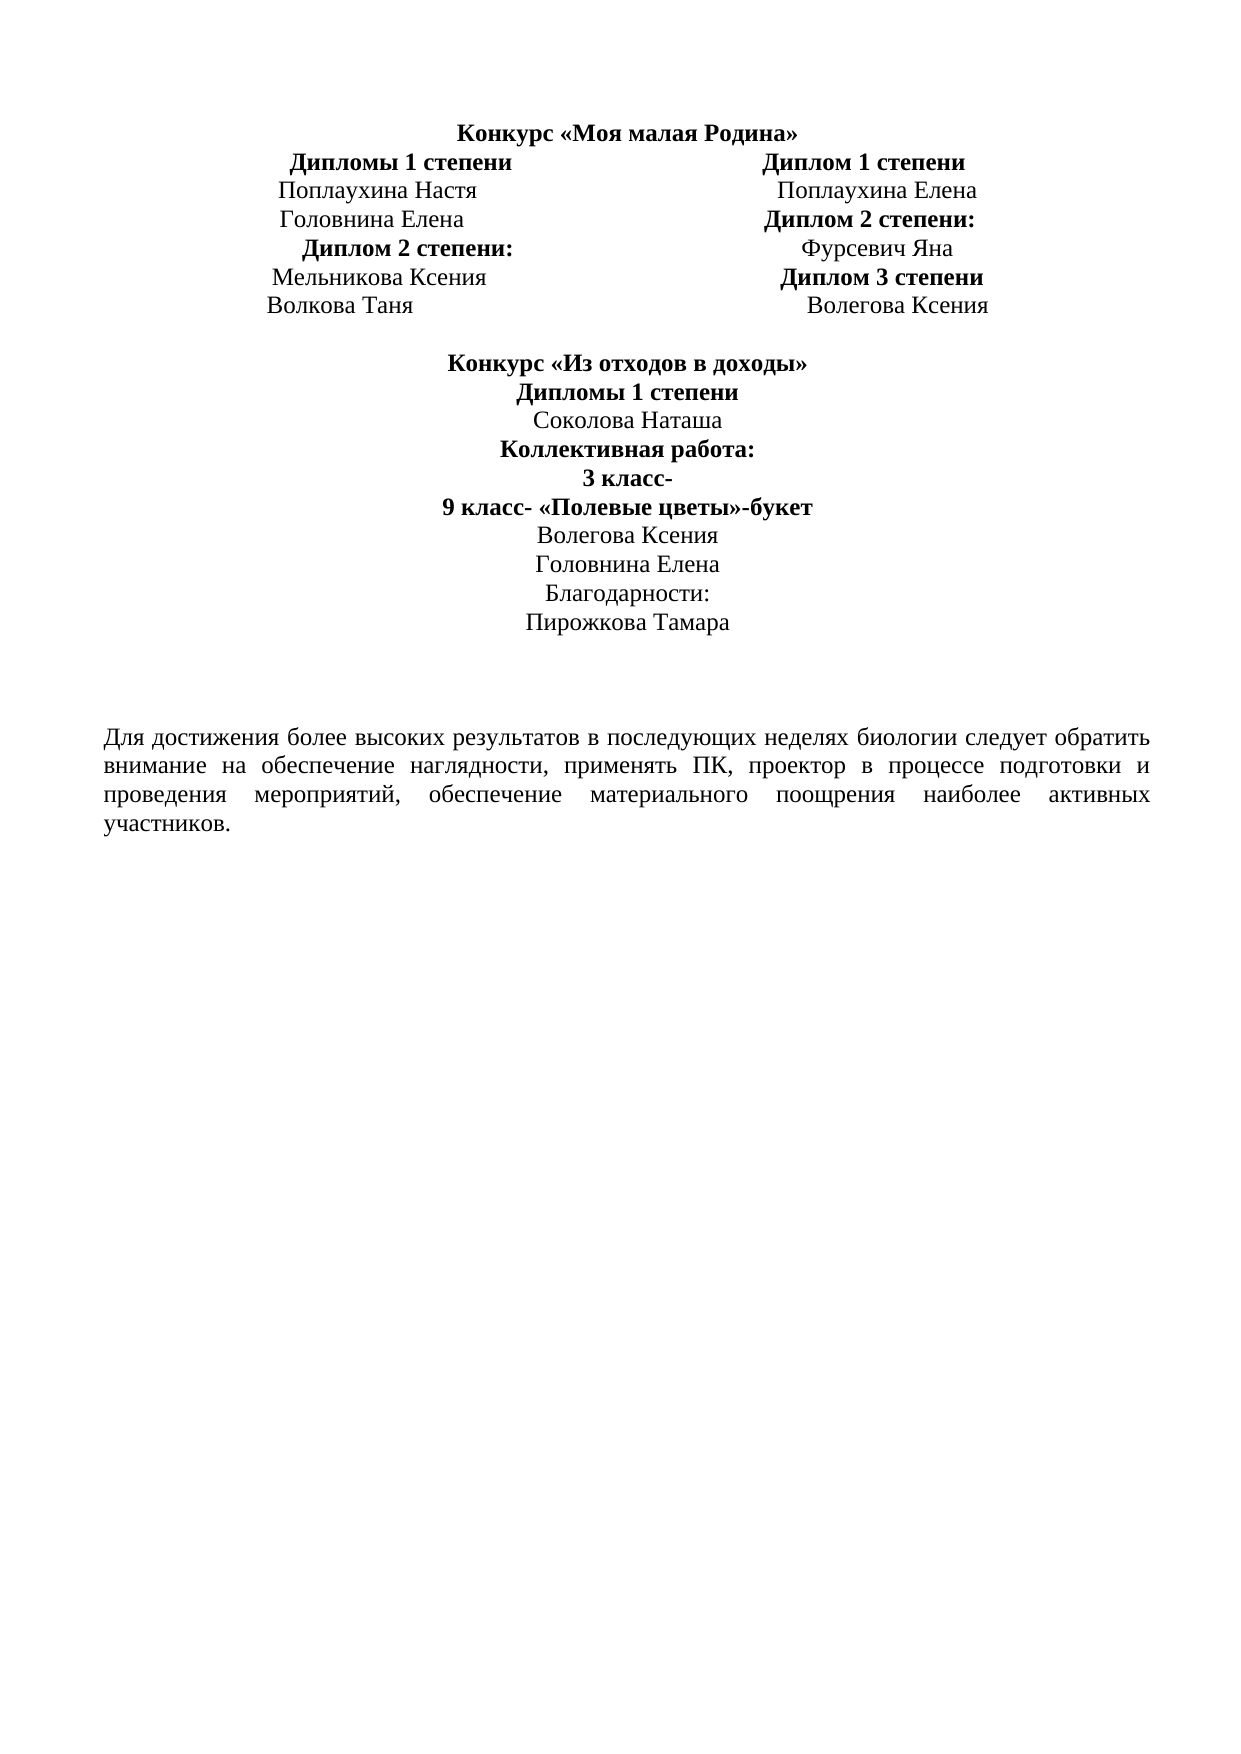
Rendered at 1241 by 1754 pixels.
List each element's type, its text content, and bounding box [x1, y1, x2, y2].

text Дипломы 1 степени Диплом 1 степени [103, 147, 1152, 176]
text Дипломы 1 степени [103, 377, 1152, 406]
text Поплаухина Настя Поплаухина Елена [103, 176, 1152, 204]
text 9 класс- «Полевые цветы»-букет [103, 492, 1152, 521]
text Головнина Елена [103, 549, 1152, 578]
text Диплом 2 степени: Фурсевич Яна [103, 233, 1152, 262]
text 3 класс- [103, 463, 1152, 492]
text Волегова Ксения [103, 521, 1152, 549]
text Для достижения более высоких результатов в последующих неделях биологии следует обратить внимание на обеспечение наглядности, применять ПК, проектор в процессе подготовки и проведения мероприятий, обеспечение материального поощрения наиболее активных участников. [103, 722, 1152, 837]
text Благодарности: [103, 578, 1152, 607]
text Конкурс «Из отходов в доходы» [103, 348, 1152, 377]
text Конкурс «Моя малая Родина» [103, 118, 1152, 147]
text Пирожкова Тамара [103, 607, 1152, 636]
text Соколова Наташа [103, 406, 1152, 434]
text Волкова Таня Волегова Ксения [103, 291, 1152, 319]
text Головнина Елена Диплом 2 степени: [103, 204, 1152, 233]
text Мельникова Ксения Диплом 3 степени [103, 262, 1152, 291]
text Коллективная работа: [103, 434, 1152, 463]
